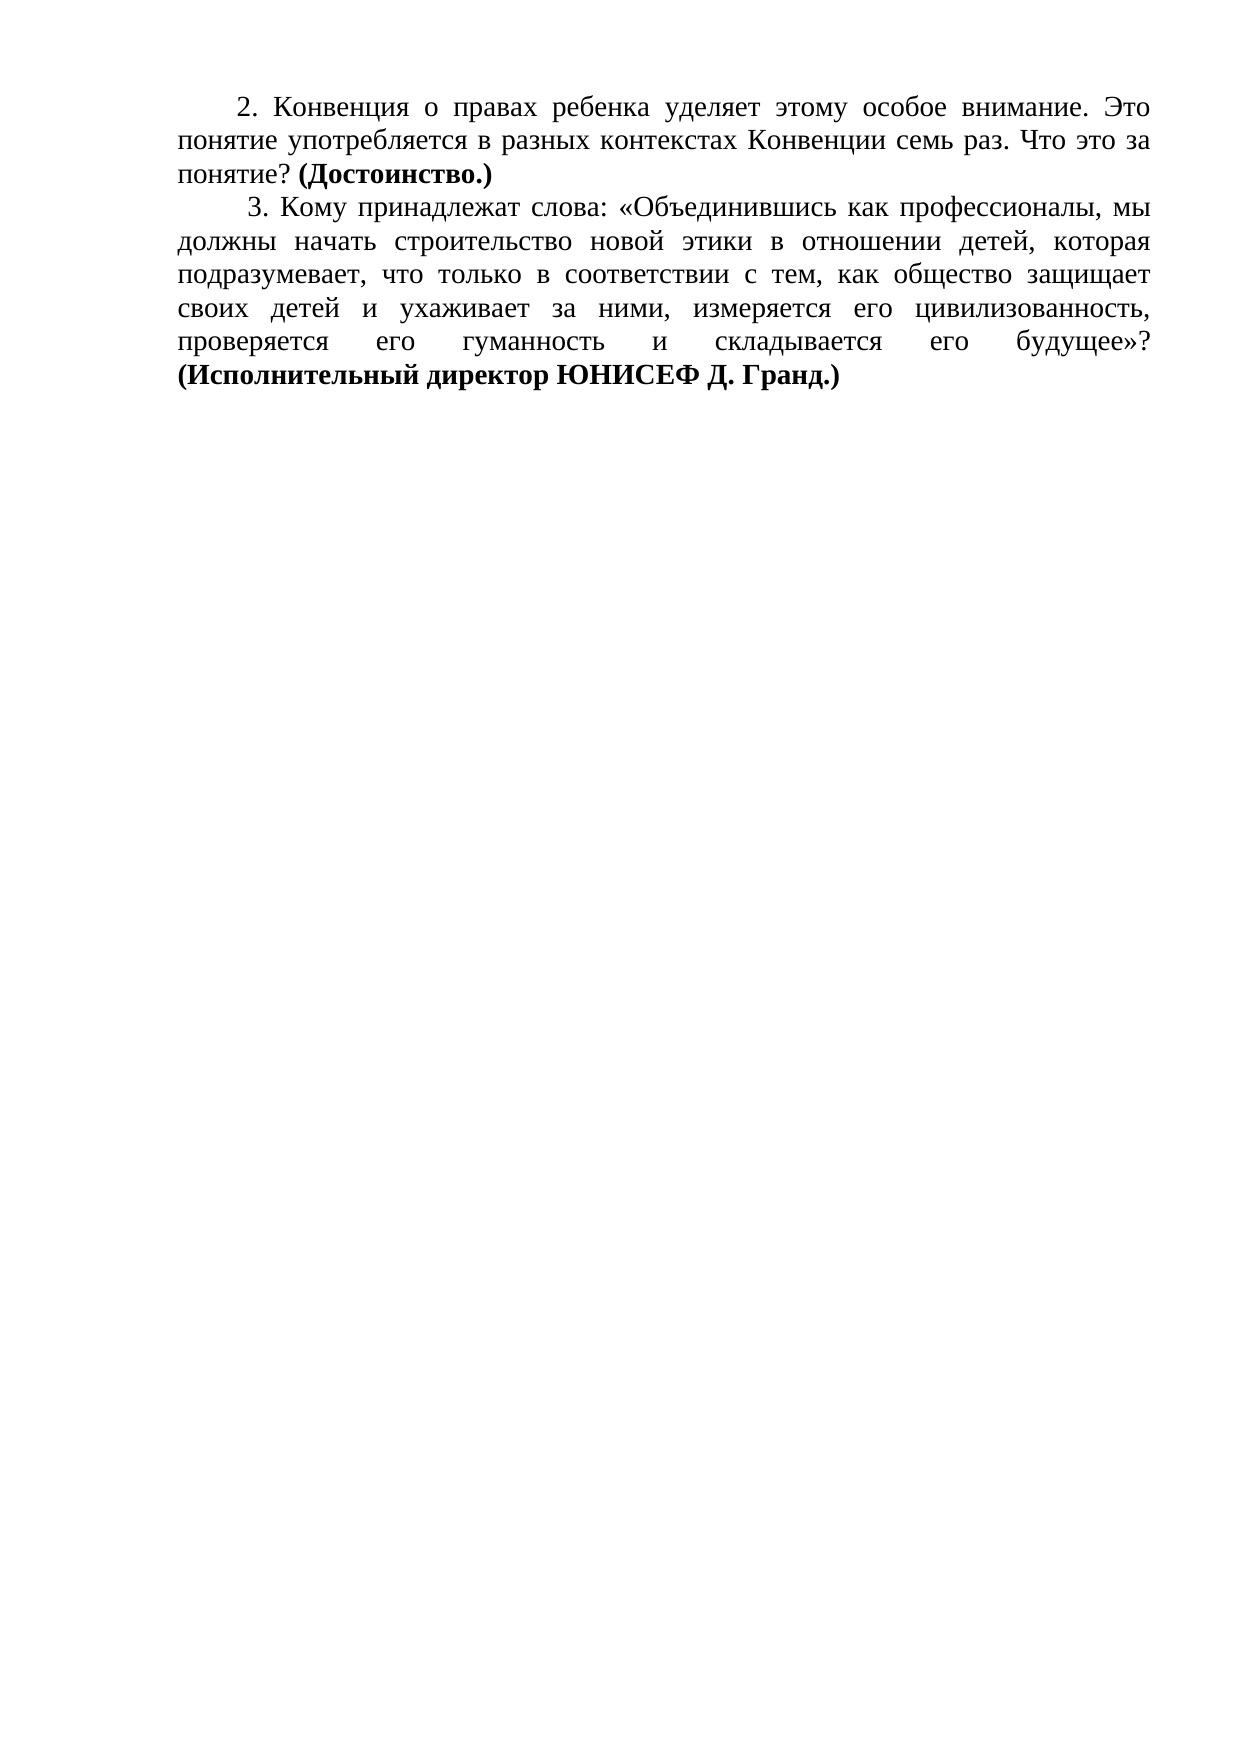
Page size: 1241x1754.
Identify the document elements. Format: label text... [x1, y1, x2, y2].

list 2. Конвенция о правах ребенка уделяет этому особое внимание. Это понятие употребляется в разных контекстах Конвенции семь раз. Что это за понятие? (Достоинство.) [177, 89, 1152, 189]
list 3. Кому принадлежат слова: «Объединившись как профессионалы, мы должны начать строительство новой этики в отношении детей, которая подразумевает, что только в соответствии с тем, как общество защищает своих детей и ухаживает за ними, измеряется его цивилизованность, проверяется его гуманность и складывается его будущее»? (Исполнительный директор ЮНИСЕФ Д. Гранд.) [177, 189, 1152, 391]
